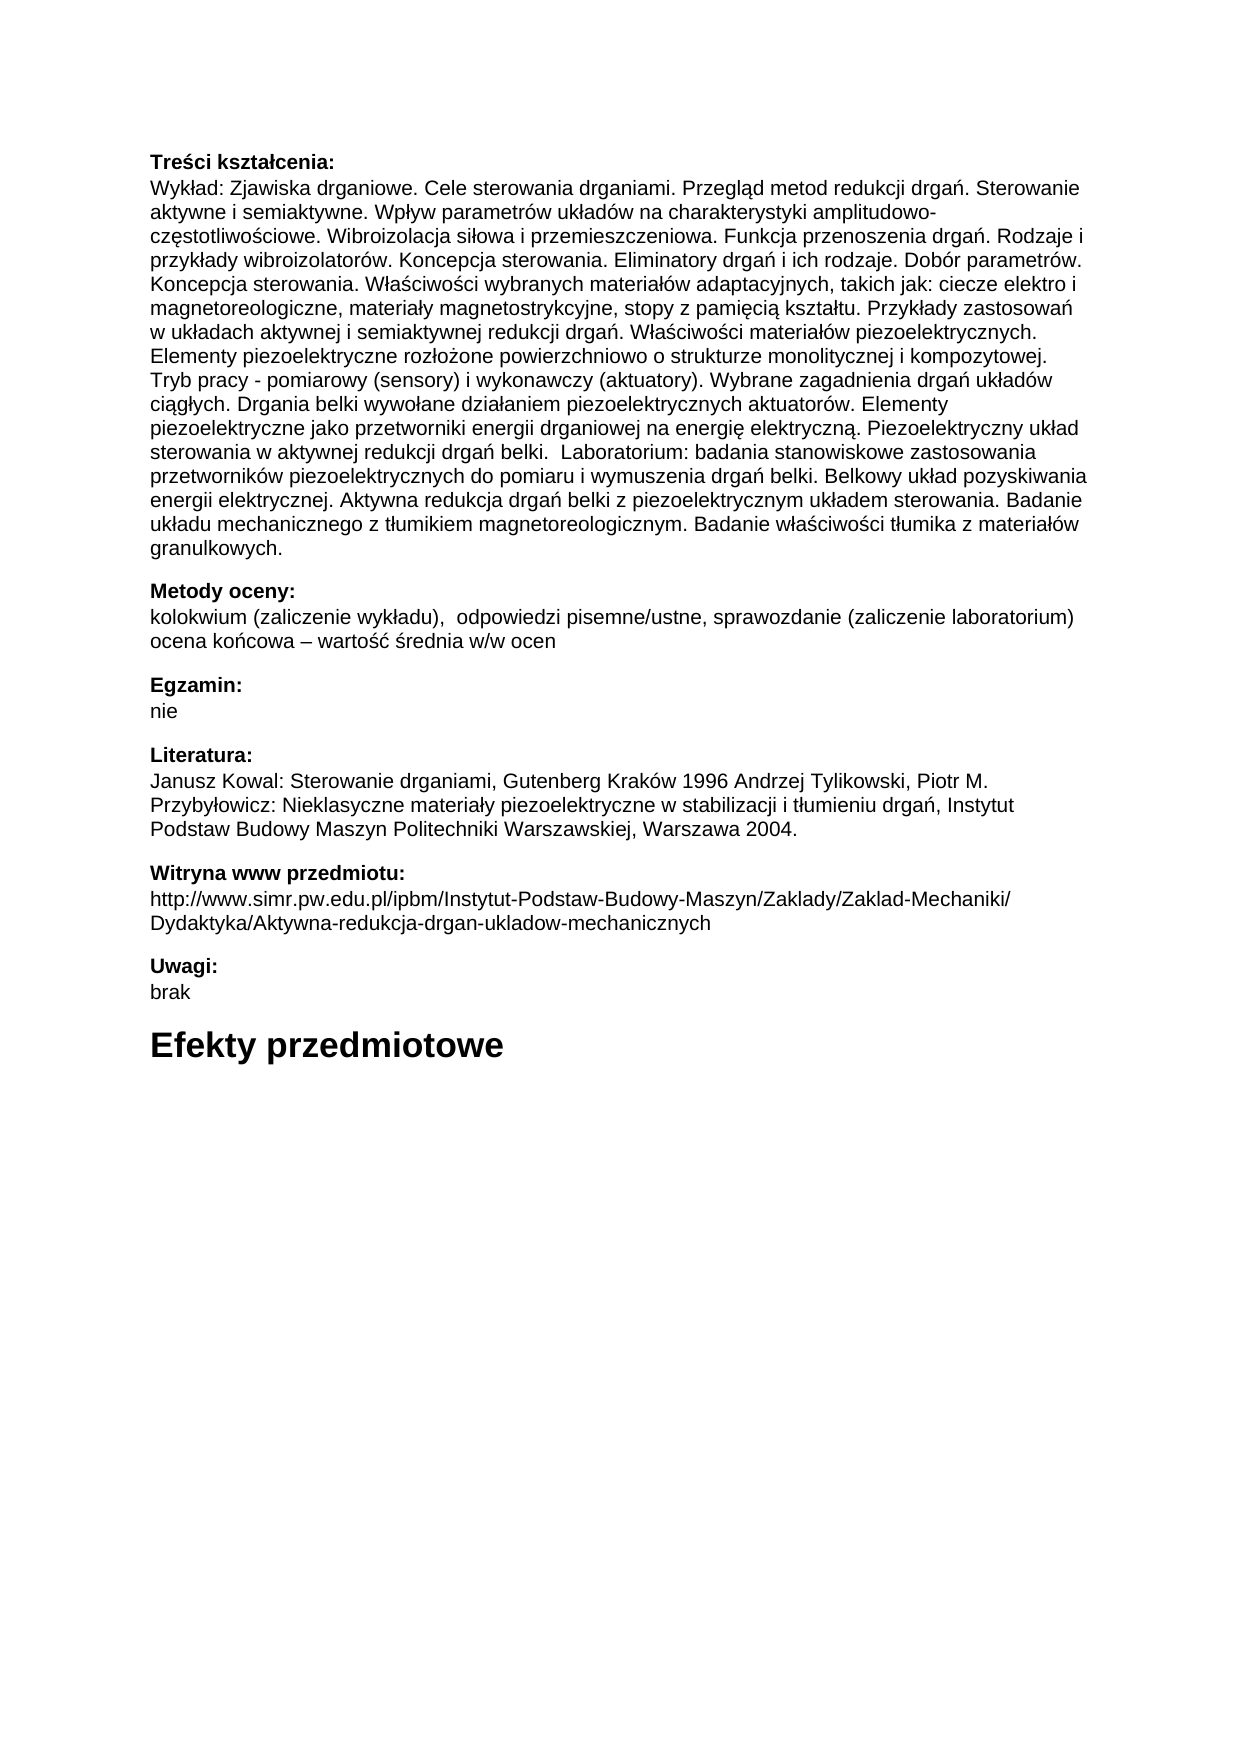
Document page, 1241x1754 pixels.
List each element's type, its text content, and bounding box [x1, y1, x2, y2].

subtitle Efekty przedmiotowe [150, 1024, 1090, 1065]
text Janusz Kowal: Sterowanie drganiami, Gutenberg Kraków 1996 Andrzej Tylikowski, Piotr M. Przybyłowicz: Nieklasyczne materiały piezoelektryczne w stabilizacji i tłumieniu drgań, Instytut Podstaw Budowy Maszyn Politechniki Warszawskiej, Warszawa 2004. [150, 769, 1090, 841]
text brak [150, 980, 1090, 1004]
text Literatura: [150, 743, 1090, 767]
text Wykład: Zjawiska drganiowe. Cele sterowania drganiami. Przegląd metod redukcji drgań. Sterowanie aktywne i semiaktywne. Wpływ parametrów układów na charakterystyki amplitudowo-częstotliwościowe. Wibroizolacja siłowa i przemieszczeniowa. Funkcja przenoszenia drgań. Rodzaje i przykłady wibroizolatorów. Koncepcja sterowania. Eliminatory drgań i ich rodzaje. Dobór parametrów. Koncepcja sterowania. Właściwości wybranych materiałów adaptacyjnych, takich jak: ciecze elektro i magnetoreologiczne, materiały magnetostrykcyjne, stopy z pamięcią kształtu. Przykłady zastosowań w układach aktywnej i semiaktywnej redukcji drgań. Właściwości materiałów piezoelektrycznych. Elementy piezoelektryczne rozłożone powierzchniowo o strukturze monolitycznej i kompozytowej. Tryb pracy - pomiarowy (sensory) i wykonawczy (aktuatory). Wybrane zagadnienia drgań układów ciągłych. Drgania belki wywołane działaniem piezoelektrycznych aktuatorów. Elementy piezoelektryczne jako przetworniki energii drganiowej na energię elektryczną. Piezoelektryczny układ sterowania w aktywnej redukcji drgań belki. Laboratorium: badania stanowiskowe zastosowania przetworników piezoelektrycznych do pomiaru i wymuszenia drgań belki. Belkowy układ pozyskiwania energii elektrycznej. Aktywna redukcja drgań belki z piezoelektrycznym układem sterowania. Badanie układu mechanicznego z tłumikiem magnetoreologicznym. Badanie właściwości tłumika z materiałów granulkowych. [150, 176, 1090, 559]
text nie [150, 699, 1090, 723]
text Egzamin: [150, 673, 1090, 697]
text http://www.simr.pw.edu.pl/ipbm/Instytut-Podstaw-Budowy-Maszyn/Zaklady/Zaklad-Mechaniki/Dydaktyka/Aktywna-redukcja-drgan-ukladow-mechanicznych [150, 886, 1090, 934]
text Treści kształcenia: [150, 150, 1090, 174]
text Witryna www przedmiotu: [150, 860, 1090, 884]
text Uwagi: [150, 954, 1090, 978]
text Metody oceny: [150, 579, 1090, 603]
text kolokwium (zaliczenie wykładu), odpowiedzi pisemne/ustne, sprawozdanie (zaliczenie laboratorium) ocena końcowa – wartość średnia w/w ocen [150, 605, 1090, 653]
